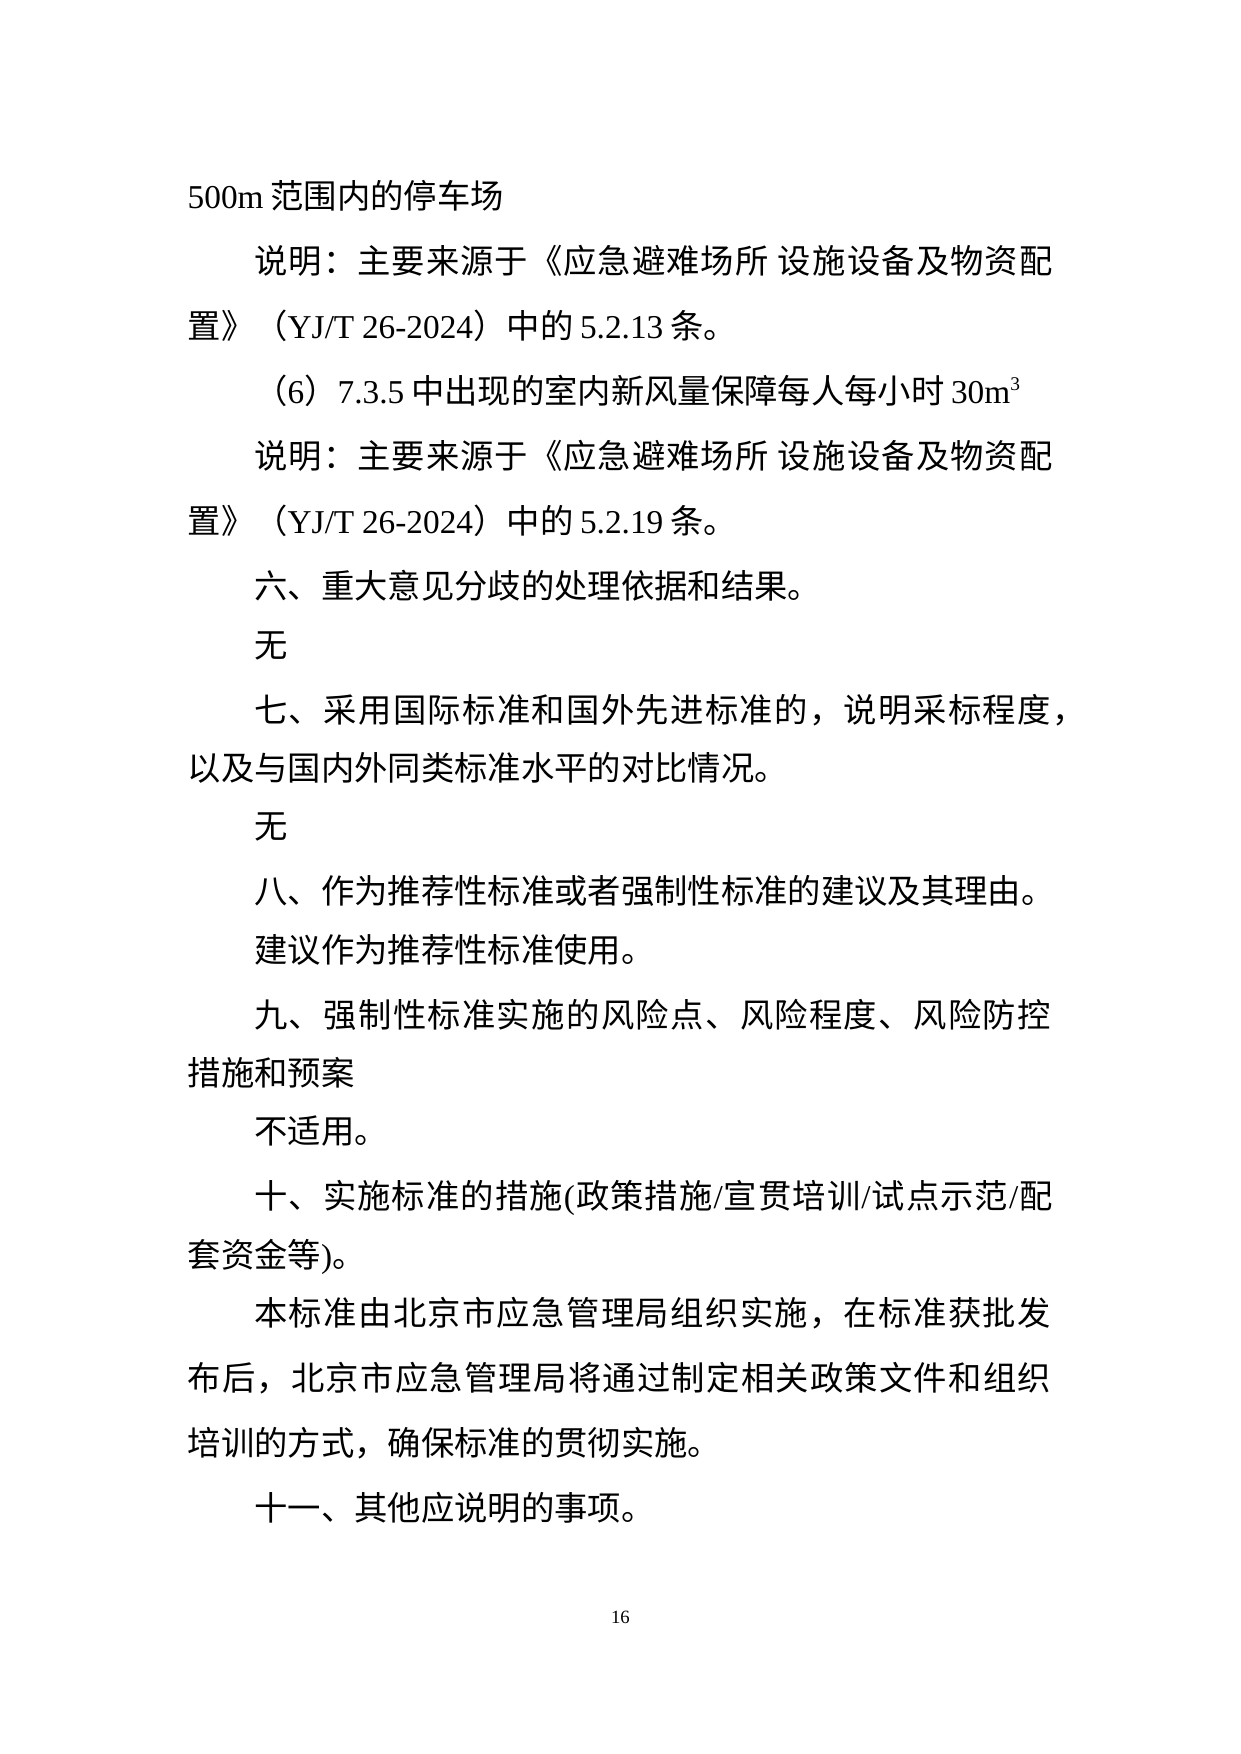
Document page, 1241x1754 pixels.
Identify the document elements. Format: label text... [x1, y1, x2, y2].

list 说明：主要来源于《应急避难场所 设施设备及物资配置》（YJ/T 26-2024）中的5.2.13条。 [187, 227, 1053, 357]
list （6）7.3.5中出现的室内新风量保障每人每小时30m3 [187, 357, 1053, 422]
text 八、作为推荐性标准或者强制性标准的建议及其理由。 [187, 857, 1053, 915]
text 九、强制性标准实施的风险点、风险程度、风险防控措施和预案 [187, 980, 1053, 1097]
text 不适用。 [187, 1097, 1053, 1162]
text 十、实施标准的措施(政策措施/宣贯培训/试点示范/配套资金等)。 [187, 1162, 1053, 1279]
text 六、重大意见分歧的处理依据和结果。 [187, 552, 1053, 610]
text 十一、其他应说明的事项。 [187, 1474, 1053, 1532]
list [187, 162, 1053, 227]
text 无 [187, 610, 1053, 675]
text 本标准由北京市应急管理局组织实施，在标准获批发布后，北京市应急管理局将通过制定相关政策文件和组织培训的方式，确保标准的贯彻实施。 [187, 1279, 1053, 1474]
text 无 [187, 792, 1053, 857]
text 七、采用国际标准和国外先进标准的，说明采标程度，以及与国内外同类标准水平的对比情况。 [187, 675, 1053, 792]
text 建议作为推荐性标准使用。 [187, 915, 1053, 980]
list 说明：主要来源于《应急避难场所 设施设备及物资配置》（YJ/T 26-2024）中的5.2.19条。 [187, 422, 1053, 552]
